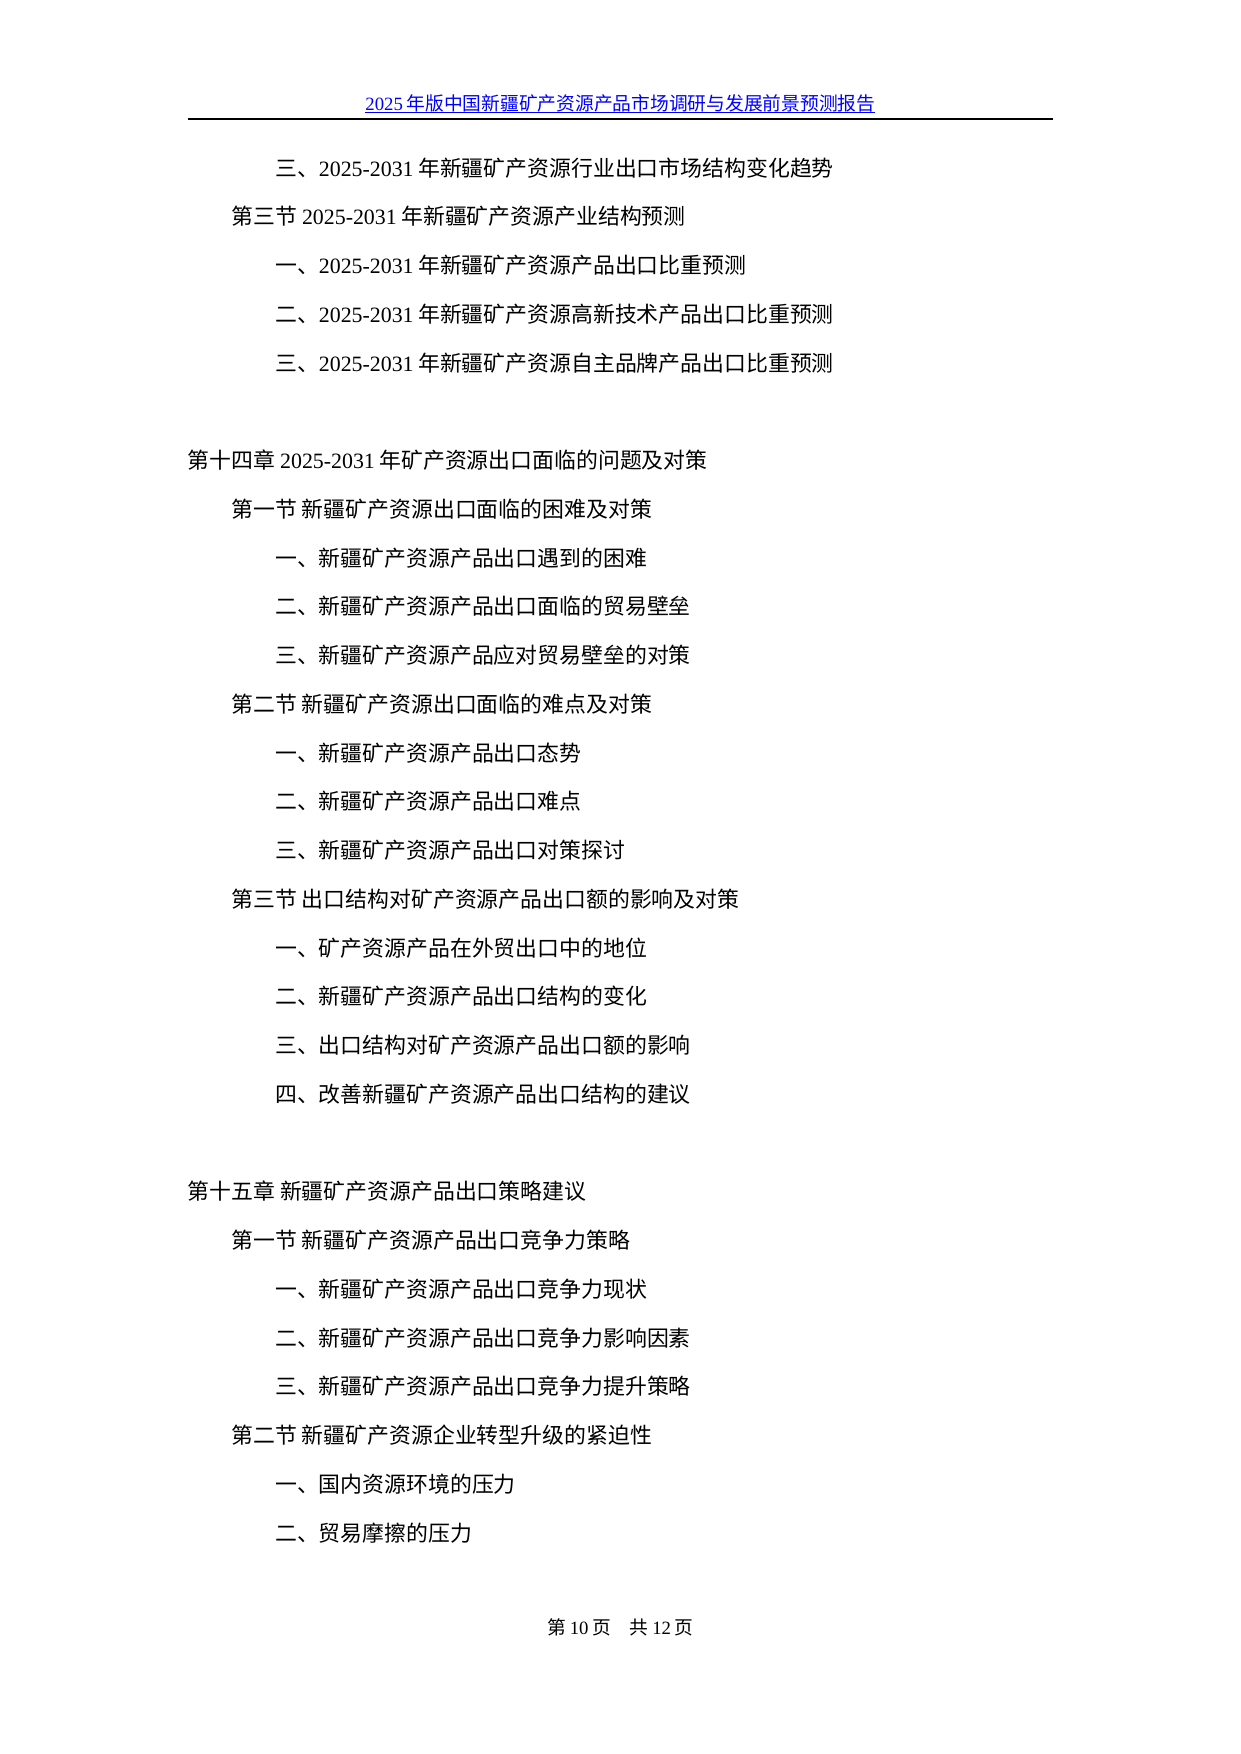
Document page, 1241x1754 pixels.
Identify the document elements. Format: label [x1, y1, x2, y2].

text [187, 150, 1053, 1548]
